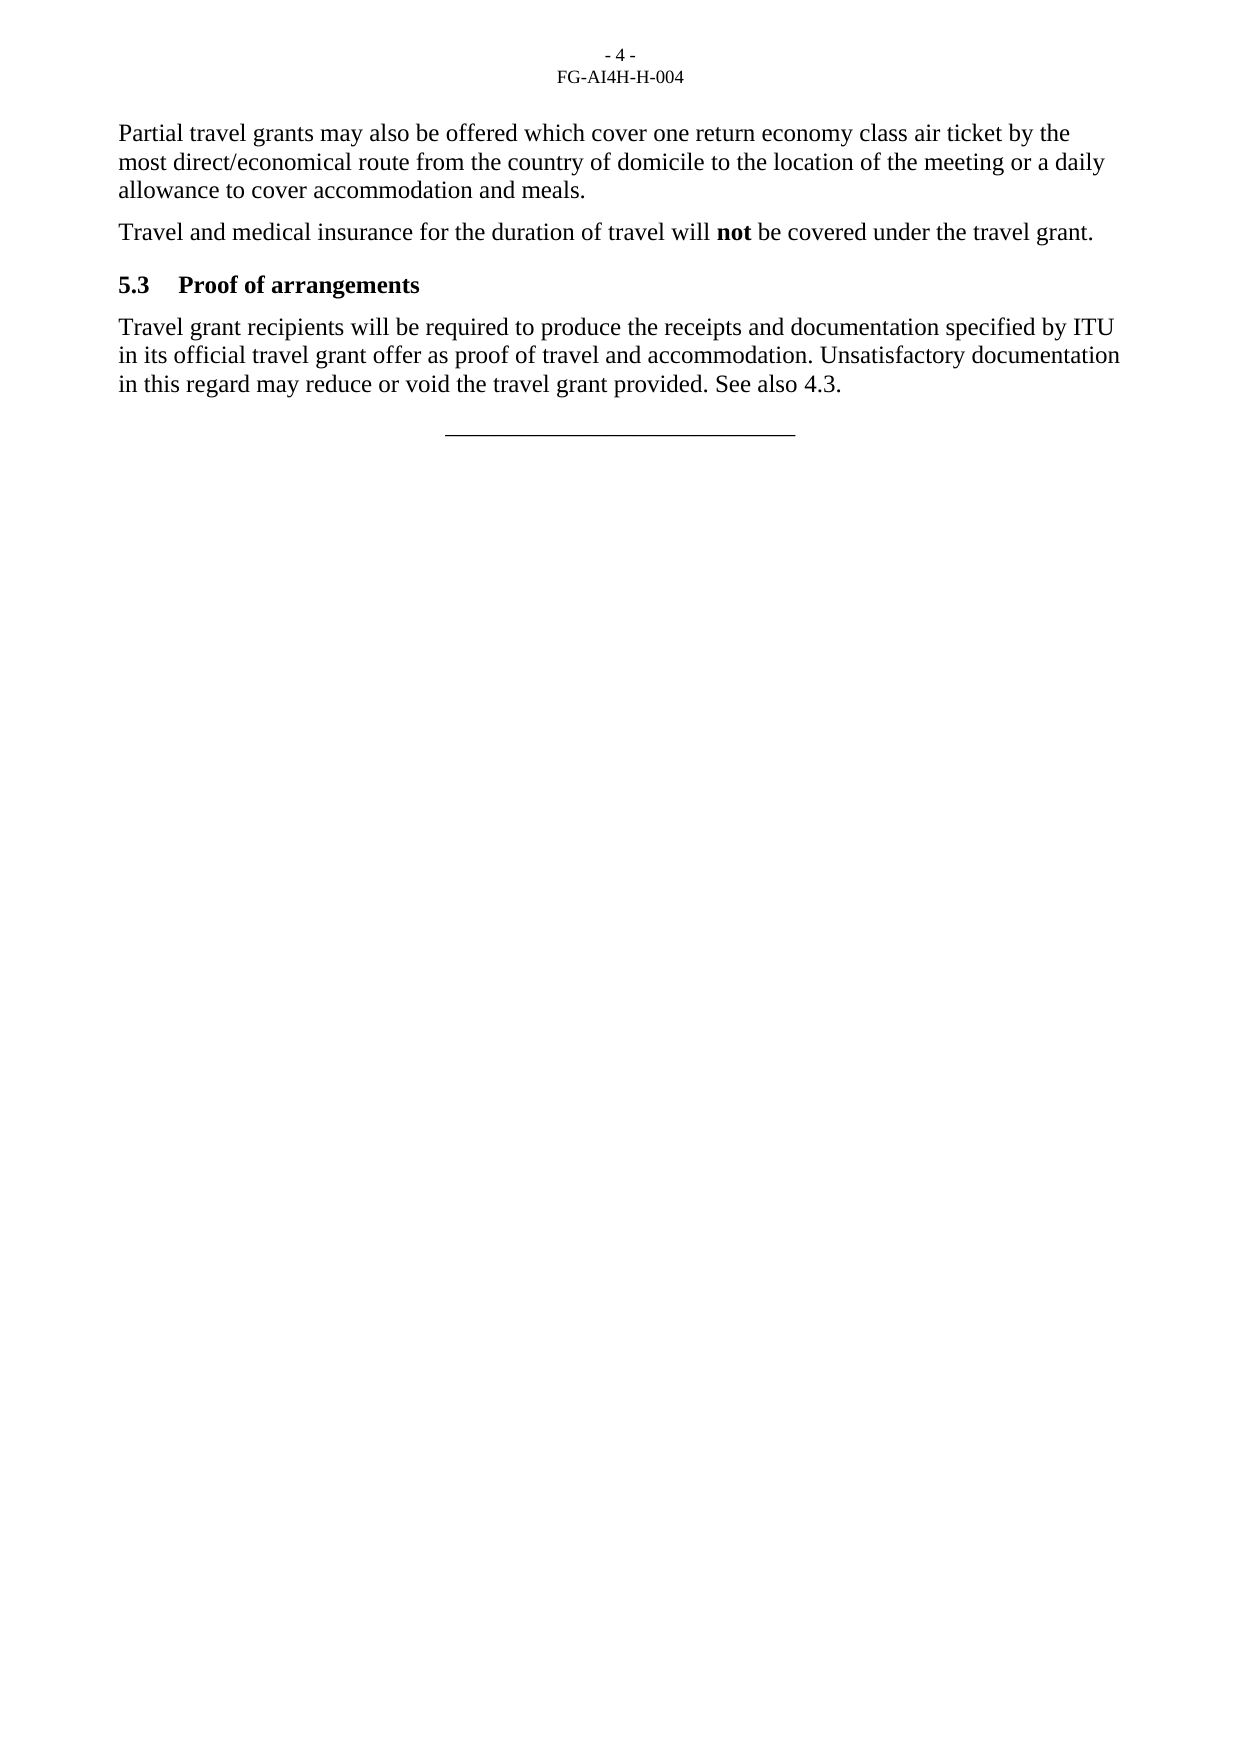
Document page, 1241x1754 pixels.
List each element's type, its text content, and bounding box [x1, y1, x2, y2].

subtitle Proof of arrangements [118, 271, 1122, 299]
text Travel and medical insurance for the duration of travel will not be covered under the travel grant. [118, 217, 1122, 246]
text ____________________________ [118, 411, 1122, 439]
text Travel grant recipients will be required to produce the receipts and documentation specified by ITU in its official travel grant offer as proof of travel and accommodation. Unsatisfactory documentation in this regard may reduce or void the travel grant provided. See also 4.3. [118, 312, 1122, 398]
text Partial travel grants may also be offered which cover one return economy class air ticket by the most direct/economical route from the country of domicile to the location of the meeting or a daily allowance to cover accommodation and meals. [118, 118, 1122, 204]
